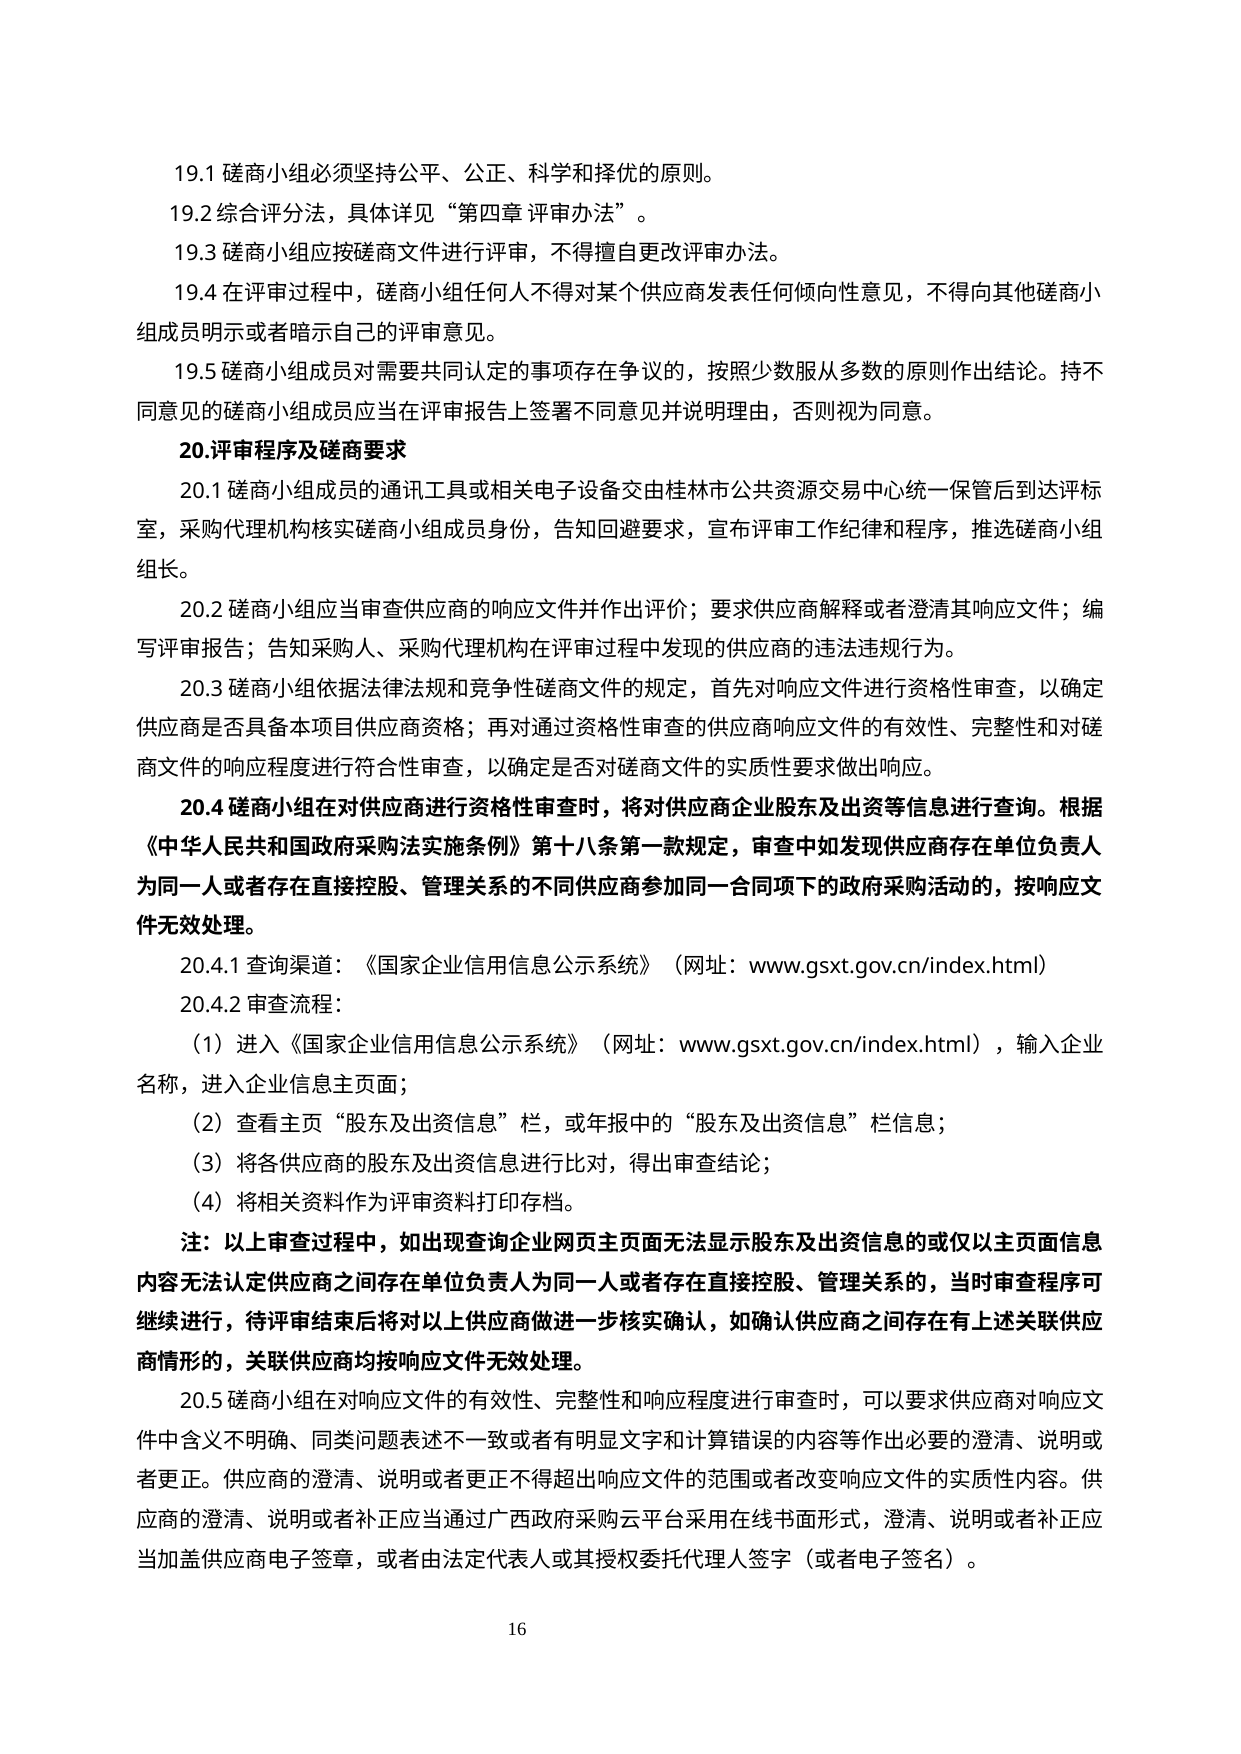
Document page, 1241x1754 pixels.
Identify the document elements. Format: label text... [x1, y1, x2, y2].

text 19.1 磋商小组必须坚持公平、公正、科学和择优的原则。 [136, 150, 1104, 189]
text （2）查看主页“股东及出资信息”栏，或年报中的“股东及出资信息”栏信息； [136, 1100, 1104, 1139]
text （3）将各供应商的股东及出资信息进行比对，得出审查结论； [136, 1139, 1104, 1179]
text 19.2综合评分法，具体详见“第四章 评审办法”。 [136, 189, 1104, 229]
text 20.5磋商小组在对响应文件的有效性、完整性和响应程度进行审查时，可以要求供应商对响应文件中含义不明确、同类问题表述不一致或者有明显文字和计算错误的内容等作出必要的澄清、说明或者更正。供应商的澄清、说明或者更正不得超出响应文件的范围或者改变响应文件的实质性内容。供应商的澄清、说明或者补正应当通过广西政府采购云平台采用在线书面形式，澄清、说明或者补正应当加盖供应商电子签章，或者由法定代表人或其授权委托代理人签字（或者电子签名）。 [136, 1377, 1104, 1575]
text 20.3 磋商小组依据法律法规和竞争性磋商文件的规定，首先对响应文件进行资格性审查，以确定供应商是否具备本项目供应商资格；再对通过资格性审查的供应商响应文件的有效性、完整性和对磋商文件的响应程度进行符合性审查，以确定是否对磋商文件的实质性要求做出响应。 [136, 664, 1104, 783]
text 20.4.2审查流程： [136, 981, 1104, 1021]
text 20.4磋商小组在对供应商进行资格性审查时，将对供应商企业股东及出资等信息进行查询。根据《中华人民共和国政府采购法实施条例》第十八条第一款规定，审查中如发现供应商存在单位负责人为同一人或者存在直接控股、管理关系的不同供应商参加同一合同项下的政府采购活动的，按响应文件无效处理。 [136, 783, 1104, 942]
text （1）进入《国家企业信用信息公示系统》（网址：www.gsxt.gov.cn/index.html），输入企业名称，进入企业信息主页面； [136, 1021, 1104, 1100]
text （4）将相关资料作为评审资料打印存档。 [136, 1179, 1104, 1219]
text 19.5磋商小组成员对需要共同认定的事项存在争议的，按照少数服从多数的原则作出结论。持不同意见的磋商小组成员应当在评审报告上签署不同意见并说明理由，否则视为同意。 [136, 348, 1104, 427]
text 19.4 在评审过程中，磋商小组任何人不得对某个供应商发表任何倾向性意见，不得向其他磋商小组成员明示或者暗示自己的评审意见。 [136, 269, 1104, 348]
text 20.4.1查询渠道：《国家企业信用信息公示系统》（网址：www.gsxt.gov.cn/index.html） [136, 942, 1104, 981]
text 19.3 磋商小组应按磋商文件进行评审，不得擅自更改评审办法。 [136, 229, 1104, 269]
text 20.评审程序及磋商要求 [179, 427, 1104, 467]
text 20.2 磋商小组应当审查供应商的响应文件并作出评价；要求供应商解释或者澄清其响应文件；编写评审报告；告知采购人、采购代理机构在评审过程中发现的供应商的违法违规行为。 [136, 585, 1104, 664]
text 注：以上审查过程中，如出现查询企业网页主页面无法显示股东及出资信息的或仅以主页面信息内容无法认定供应商之间存在单位负责人为同一人或者存在直接控股、管理关系的，当时审查程序可继续进行，待评审结束后将对以上供应商做进一步核实确认，如确认供应商之间存在有上述关联供应商情形的，关联供应商均按响应文件无效处理。 [136, 1219, 1104, 1377]
text 20.1磋商小组成员的通讯工具或相关电子设备交由桂林市公共资源交易中心统一保管后到达评标室，采购代理机构核实磋商小组成员身份，告知回避要求，宣布评审工作纪律和程序，推选磋商小组组长。 [136, 467, 1104, 585]
